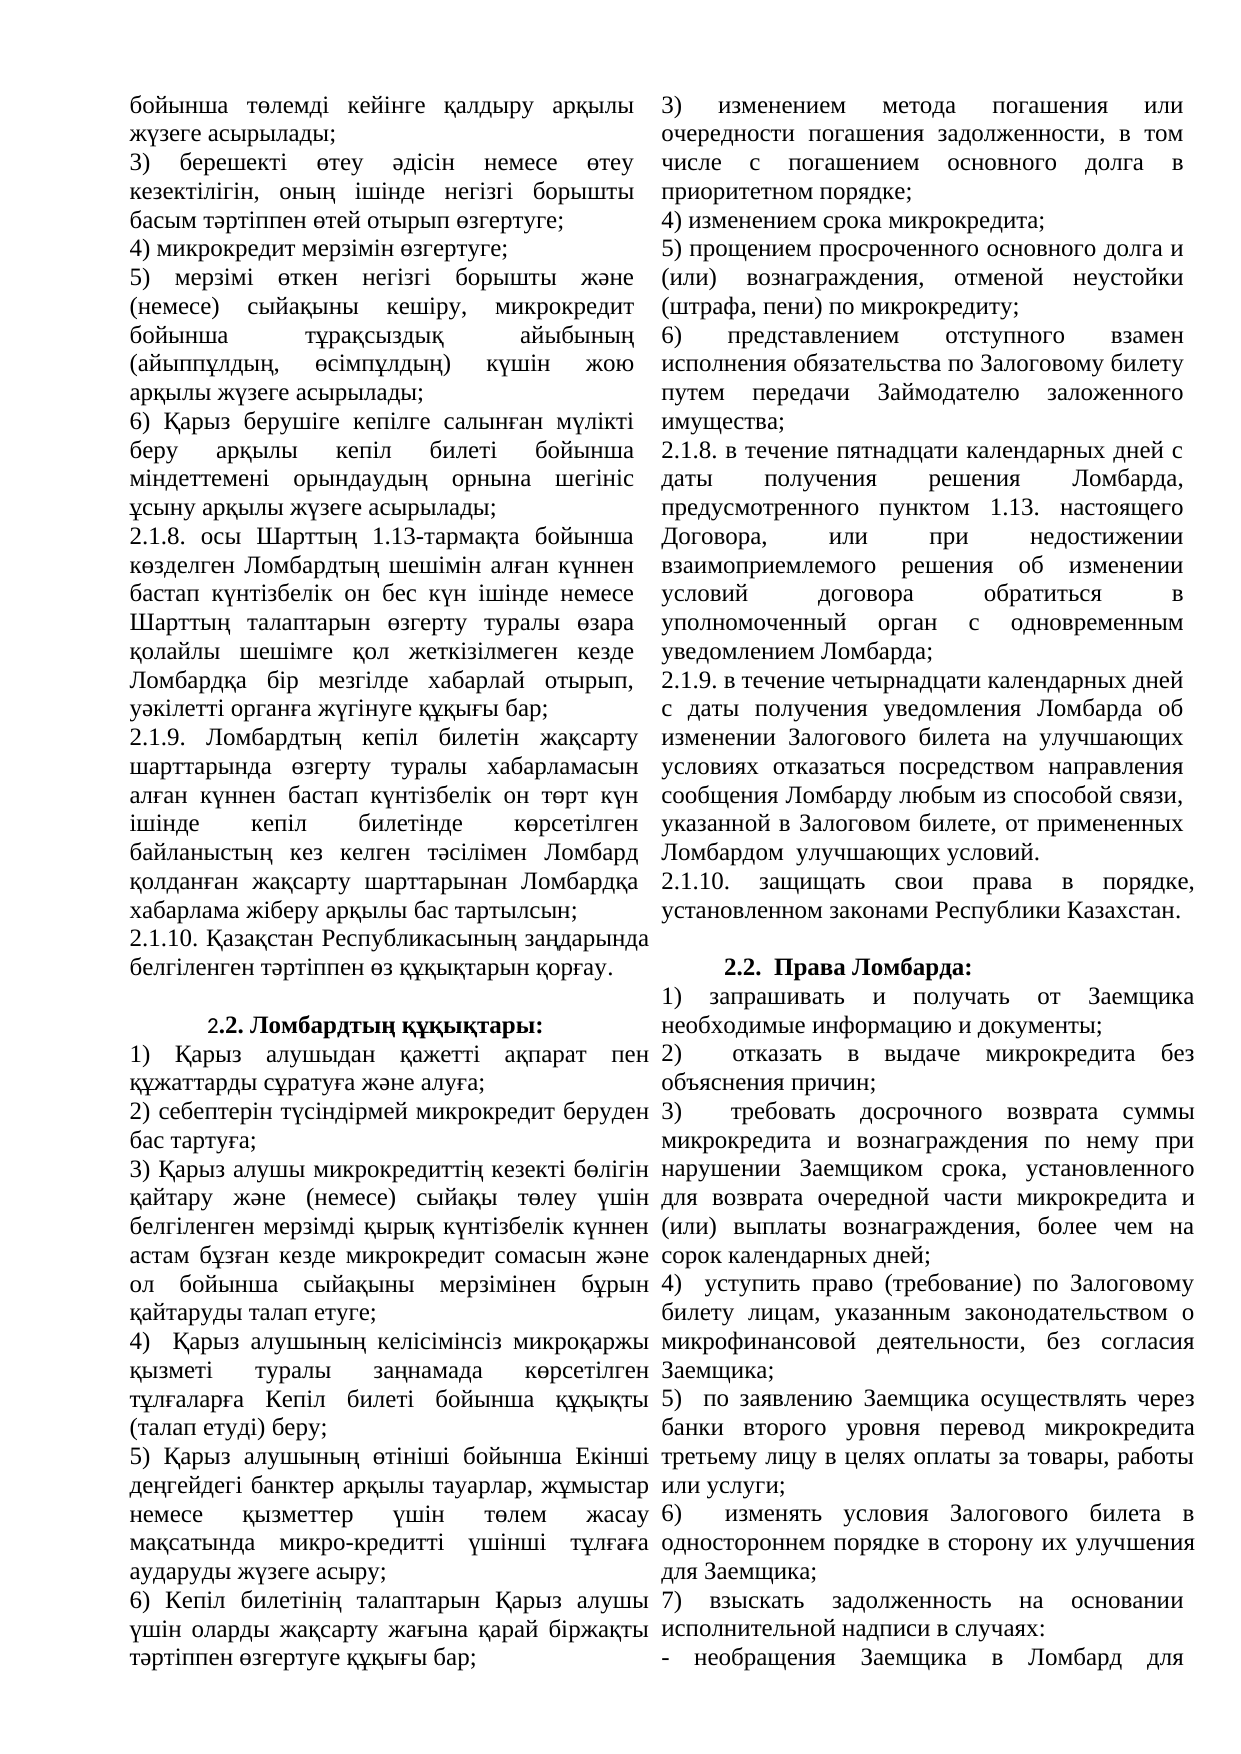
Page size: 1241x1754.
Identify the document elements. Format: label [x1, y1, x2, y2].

table_header [650, 90, 1194, 1671]
table_header [119, 90, 649, 1671]
